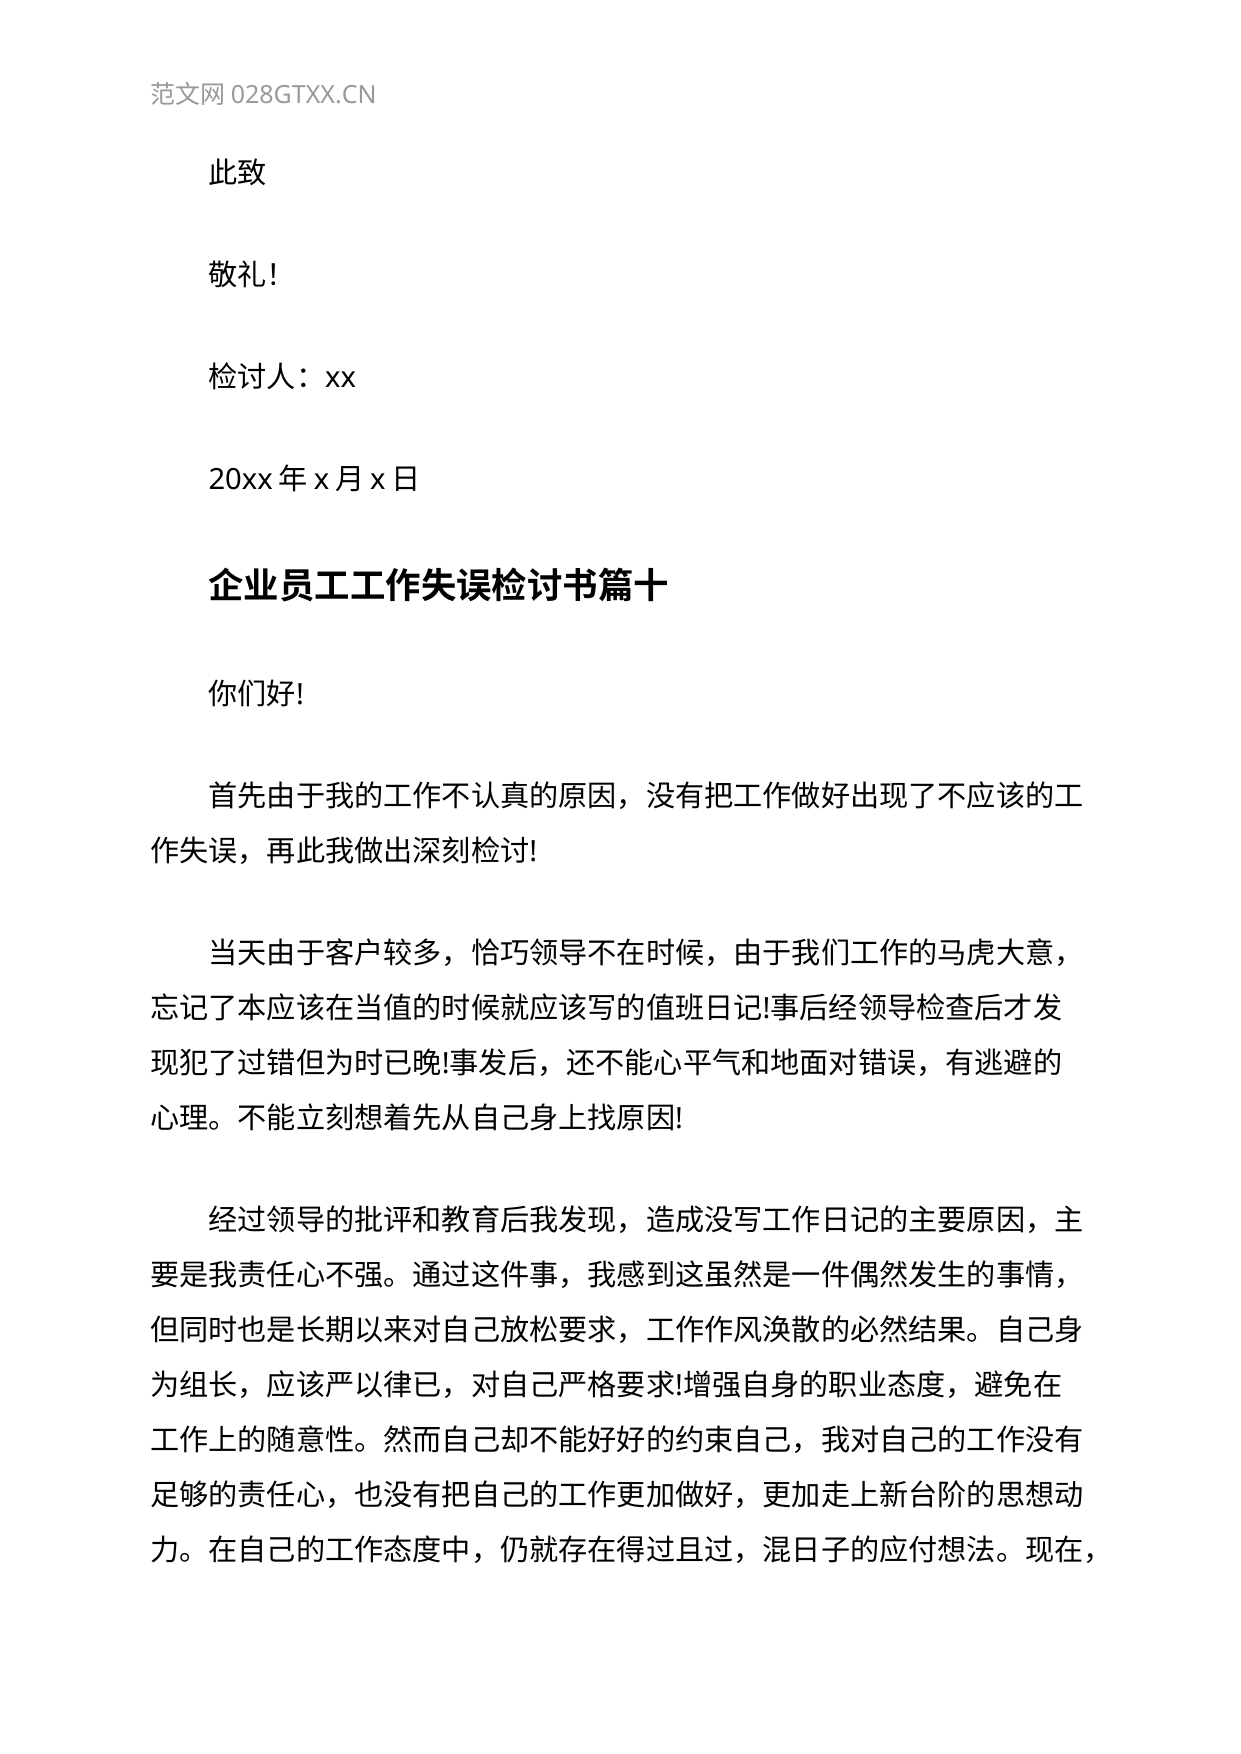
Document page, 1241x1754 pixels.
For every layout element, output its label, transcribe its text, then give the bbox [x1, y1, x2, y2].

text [150, 1197, 1090, 1568]
text 检讨人：xx [150, 353, 1090, 396]
text 首先由于我的工作不认真的原因，没有把工作做好出现了不应该的工作失误，再此我做出深刻检讨! [150, 773, 1090, 870]
text 此致 [150, 150, 1090, 192]
text 20xx年x月x日 [150, 456, 1090, 498]
text 企业员工工作失误检讨书篇十 [150, 557, 1090, 609]
text 你们好! [150, 671, 1090, 713]
text 当天由于客户较多，恰巧领导不在时候，由于我们工作的马虎大意，忘记了本应该在当值的时候就应该写的值班日记!事后经领导检查后才发现犯了过错但为时已晚!事发后，还不能心平气和地面对错误，有逃避的心理。不能立刻想着先从自己身上找原因! [150, 930, 1090, 1137]
text 敬礼！ [150, 252, 1090, 294]
